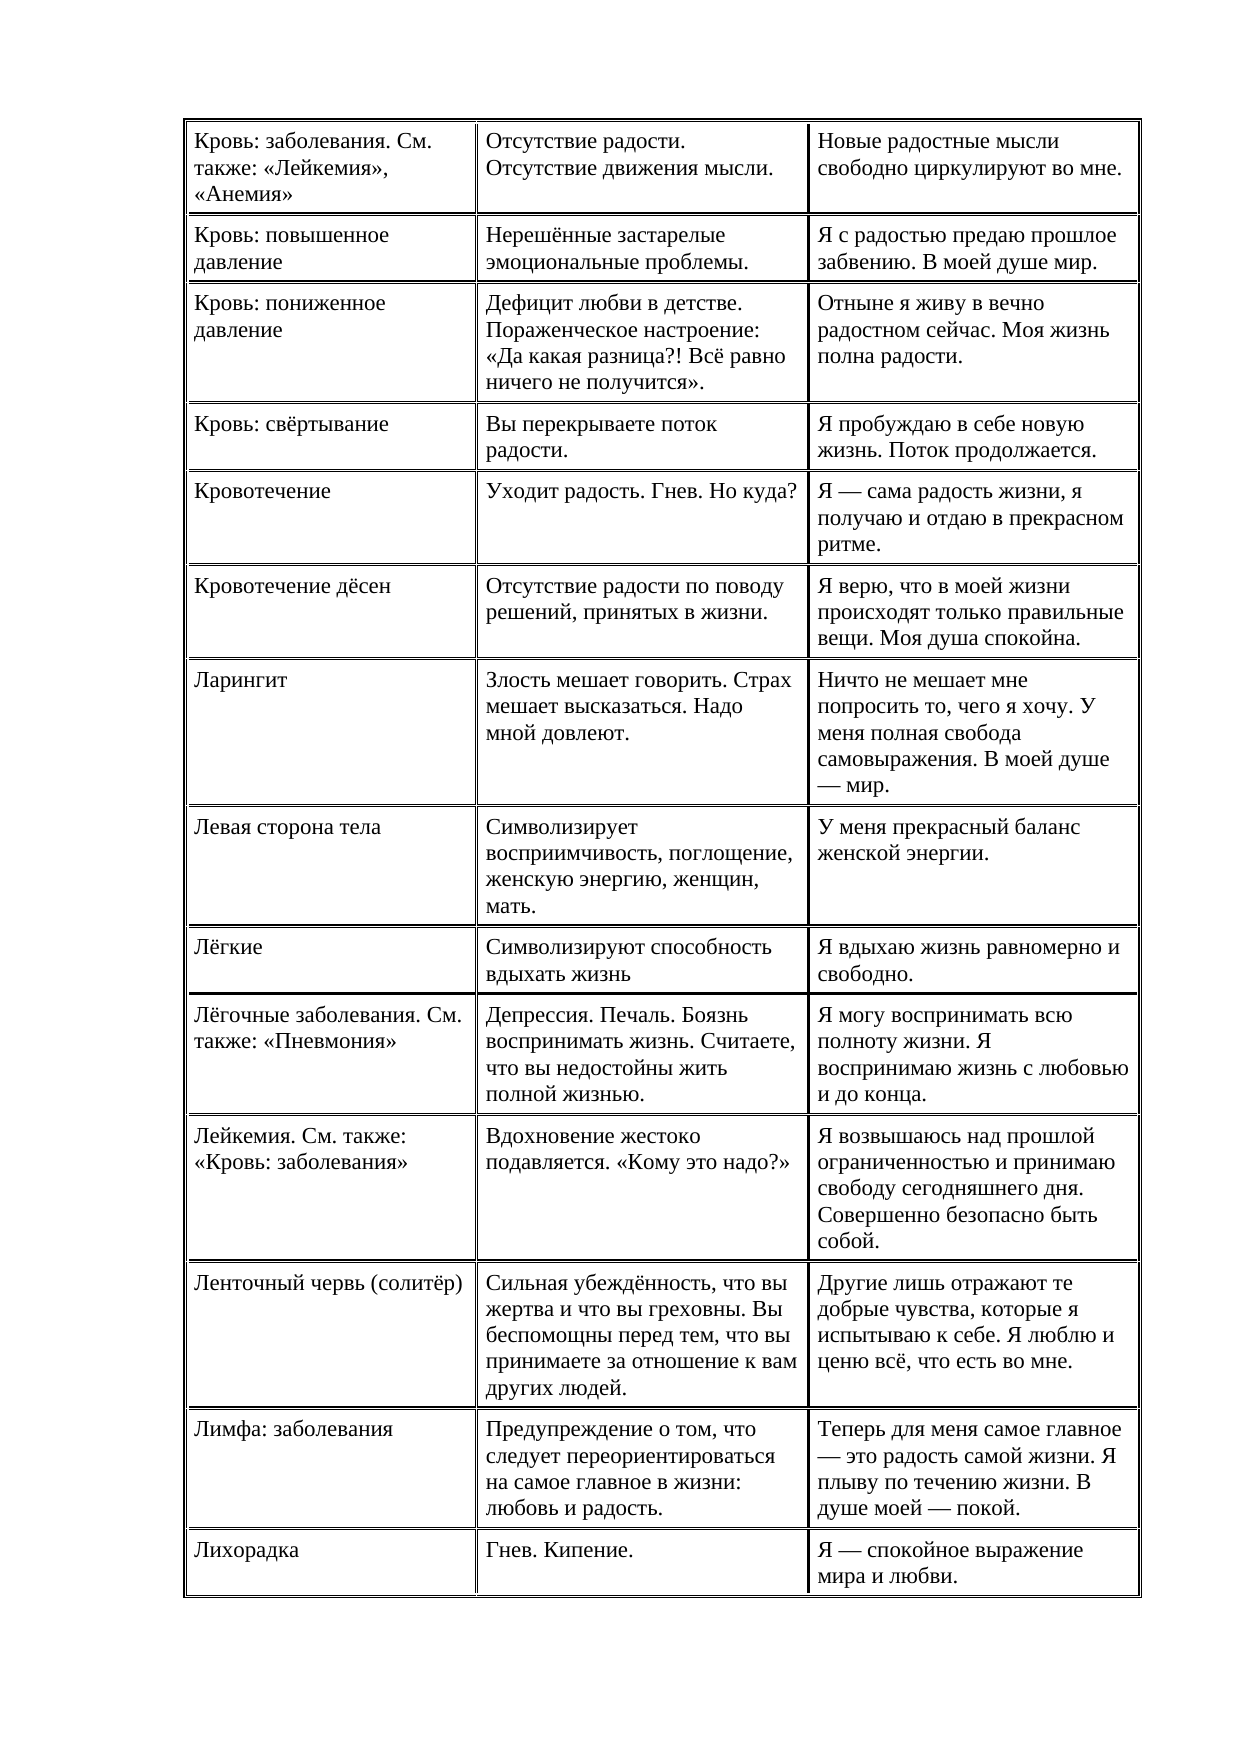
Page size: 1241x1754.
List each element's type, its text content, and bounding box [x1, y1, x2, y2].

table_cell Вдохновение жестоко подавляется. «Кому это надо?» [478, 1116, 807, 1259]
table_cell Лейкемия. См. также: «Кровь: заболевания» [187, 1113, 475, 1259]
table_cell Я могу воспринимать всю полноту жизни. Я воспринимаю жизнь с любовью и до конца. [810, 992, 1138, 1112]
table_cell У меня прекрасный баланс женской энергии. [808, 804, 1140, 924]
table_cell Я вдыхаю жизнь равномерно и свободно. [810, 924, 1139, 992]
table_cell Злость мешает говорить. Страх мешает высказаться. Надо мной довлеют. [478, 660, 807, 804]
table_cell Лихорадка [185, 1527, 477, 1594]
table_cell Дефицит любви в детстве. Пораженческое настроение: «Да какая разница?! Всё равно ничего не получится». [478, 284, 807, 401]
table_cell Гнев. Кипение. [477, 1530, 808, 1594]
table_cell Кровь: повышенное давление [187, 212, 475, 280]
table_cell Кровотечение [187, 469, 475, 563]
table_cell Лимфа: заболевания [187, 1406, 475, 1527]
table_cell Депрессия. Печаль. Боязнь воспринимать жизнь. Считаете, что вы недостойны жить полной жизнью. [478, 995, 807, 1112]
table_cell Отныне я живу в вечно радостном сейчас. Моя жизнь полна радости. [810, 280, 1139, 401]
table_cell Я — спокойное выражение мира и любви. [808, 1527, 1140, 1594]
table_cell Я с радостью предаю прошлое забвению. В моей душе мир. [810, 212, 1139, 280]
table_cell Нерешённые застарелые эмоциональные проблемы. [478, 216, 807, 280]
table_cell Ларингит [185, 657, 477, 804]
table_cell Теперь для меня самое главное — это радость самой жизни. Я плыву по течению жизни. В душе моей — покой. [810, 1406, 1139, 1527]
table_cell Кровь: пониженное давление [187, 280, 475, 401]
table_cell Лёгкие [187, 924, 475, 992]
table_cell Я пробуждаю в себе новую жизнь. Поток продолжается. [808, 401, 1140, 468]
table_cell Кровотечение дёсен [185, 563, 477, 657]
table_cell Я верю, что в моей жизни происходят только правильные вещи. Моя душа спокойна. [808, 563, 1140, 657]
table_cell Новые радостные мысли свободно циркулируют во мне. [808, 122, 1138, 212]
table_cell Лёгочные заболевания. См. также: «Пневмония» [187, 992, 475, 1112]
table_cell Другие лишь отражают те добрые чувства, которые я испытываю к себе. Я люблю и ценю всё, что есть во мне. [810, 1259, 1139, 1406]
table_cell Ничто не мешает мне попросить то, чего я хочу. У меня полная свобода самовыражения. В моей душе — мир. [808, 657, 1140, 804]
table_cell Я возвышаюсь над прошлой ограниченностью и принимаю свободу сегодняшнего дня. Совершенно безопасно быть собой. [810, 1113, 1139, 1259]
table_cell Символизируют способность вдыхать жизнь [478, 928, 807, 992]
table_cell Кровь: заболевания. См. также: «Лейкемия», «Анемия» [187, 122, 477, 212]
table_cell Символизирует восприимчивость, поглощение, женскую энергию, женщин, мать. [478, 807, 807, 924]
table_cell Левая сторона тела [185, 804, 477, 924]
table_cell Уходит радость. Гнев. Но куда? [478, 472, 807, 563]
table_cell Отсутствие радости по поводу решений, принятых в жизни. [478, 566, 807, 657]
table_cell Сильная убеждённость, что вы жертва и что вы греховны. Вы беспомощны перед тем, что вы принимаете за отношение к вам других людей. [478, 1263, 807, 1406]
table_cell Ленточный червь (солитёр) [187, 1259, 475, 1406]
table_cell Вы перекрываете поток радости. [478, 404, 807, 468]
table_cell Предупреждение о том, что следует переориентироваться на самое главное в жизни: любовь и радость. [478, 1410, 807, 1527]
table_cell Кровь: свёртывание [185, 401, 477, 468]
table_cell Я — сама радость жизни, я получаю и отдаю в прекрасном ритме. [810, 469, 1139, 563]
table_cell Отсутствие радости. Отсутствие движения мысли. [477, 122, 808, 212]
